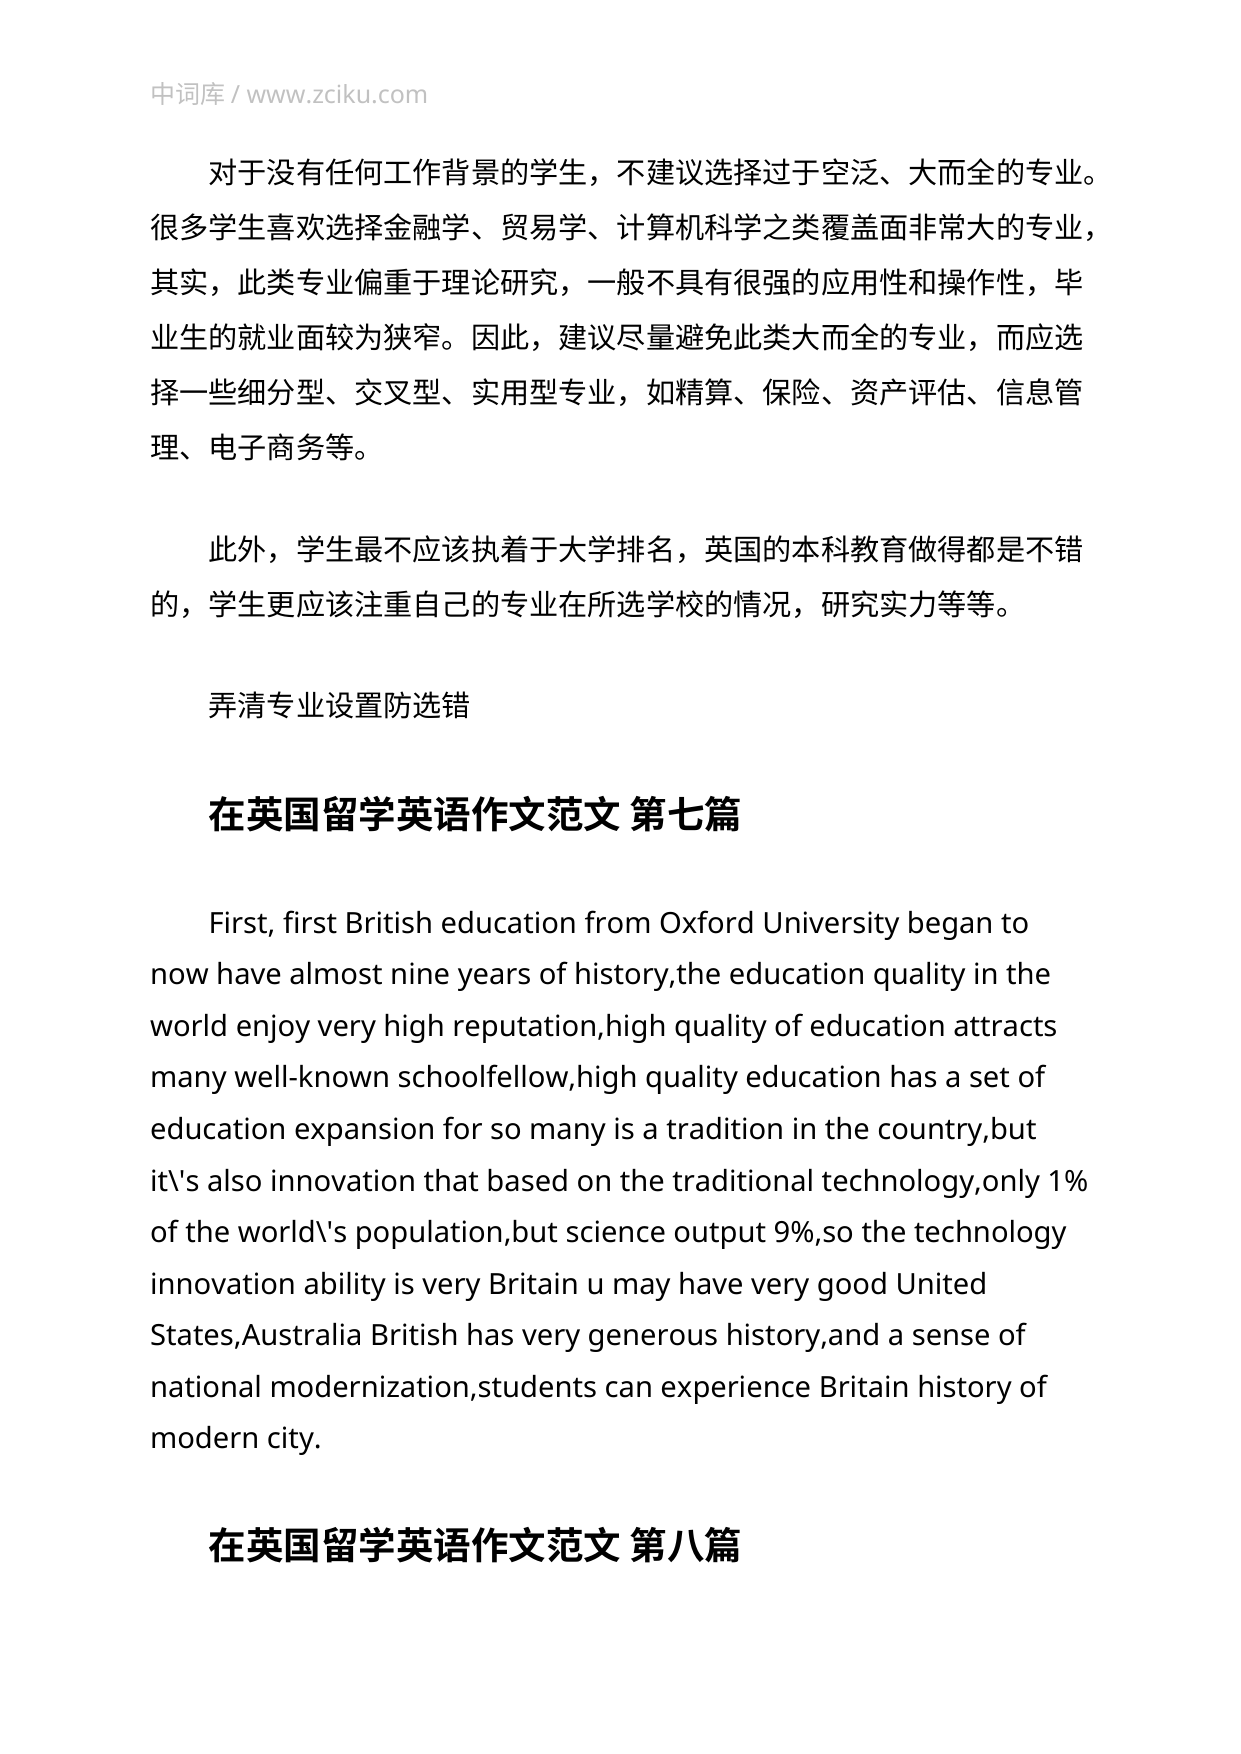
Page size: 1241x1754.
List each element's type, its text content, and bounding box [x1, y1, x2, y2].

text 在英国留学英语作文范文 第八篇 [150, 1516, 1090, 1570]
text 弄清专业设置防选错 [150, 683, 1090, 725]
text First, first British education from Oxford University began to now have almost nine years of history,the education quality in the world enjoy very high reputation,high quality of education attracts many well-known schoolfellow,high quality education has a set of education expansion for so many is a tradition in the country,but it\'s also innovation that based on the traditional technology,only 1% of the world\'s population,but science output 9%,so the technology innovation ability is very Britain u may have very good United States,Australia British has very generous history,and a sense of national modernization,students can experience Britain history of modern city. [150, 902, 1090, 1457]
text 对于没有任何工作背景的学生，不建议选择过于空泛、大而全的专业。很多学生喜欢选择金融学、贸易学、计算机科学之类覆盖面非常大的专业，其实，此类专业偏重于理论研究，一般不具有很强的应用性和操作性，毕业生的就业面较为狭窄。因此，建议尽量避免此类大而全的专业，而应选择一些细分型、交叉型、实用型专业，如精算、保险、资产评估、信息管理、电子商务等。 [150, 150, 1090, 467]
text 在英国留学英语作文范文 第七篇 [150, 785, 1090, 839]
text 此外，学生最不应该执着于大学排名，英国的本科教育做得都是不错的，学生更应该注重自己的专业在所选学校的情况，研究实力等等。 [150, 526, 1090, 623]
